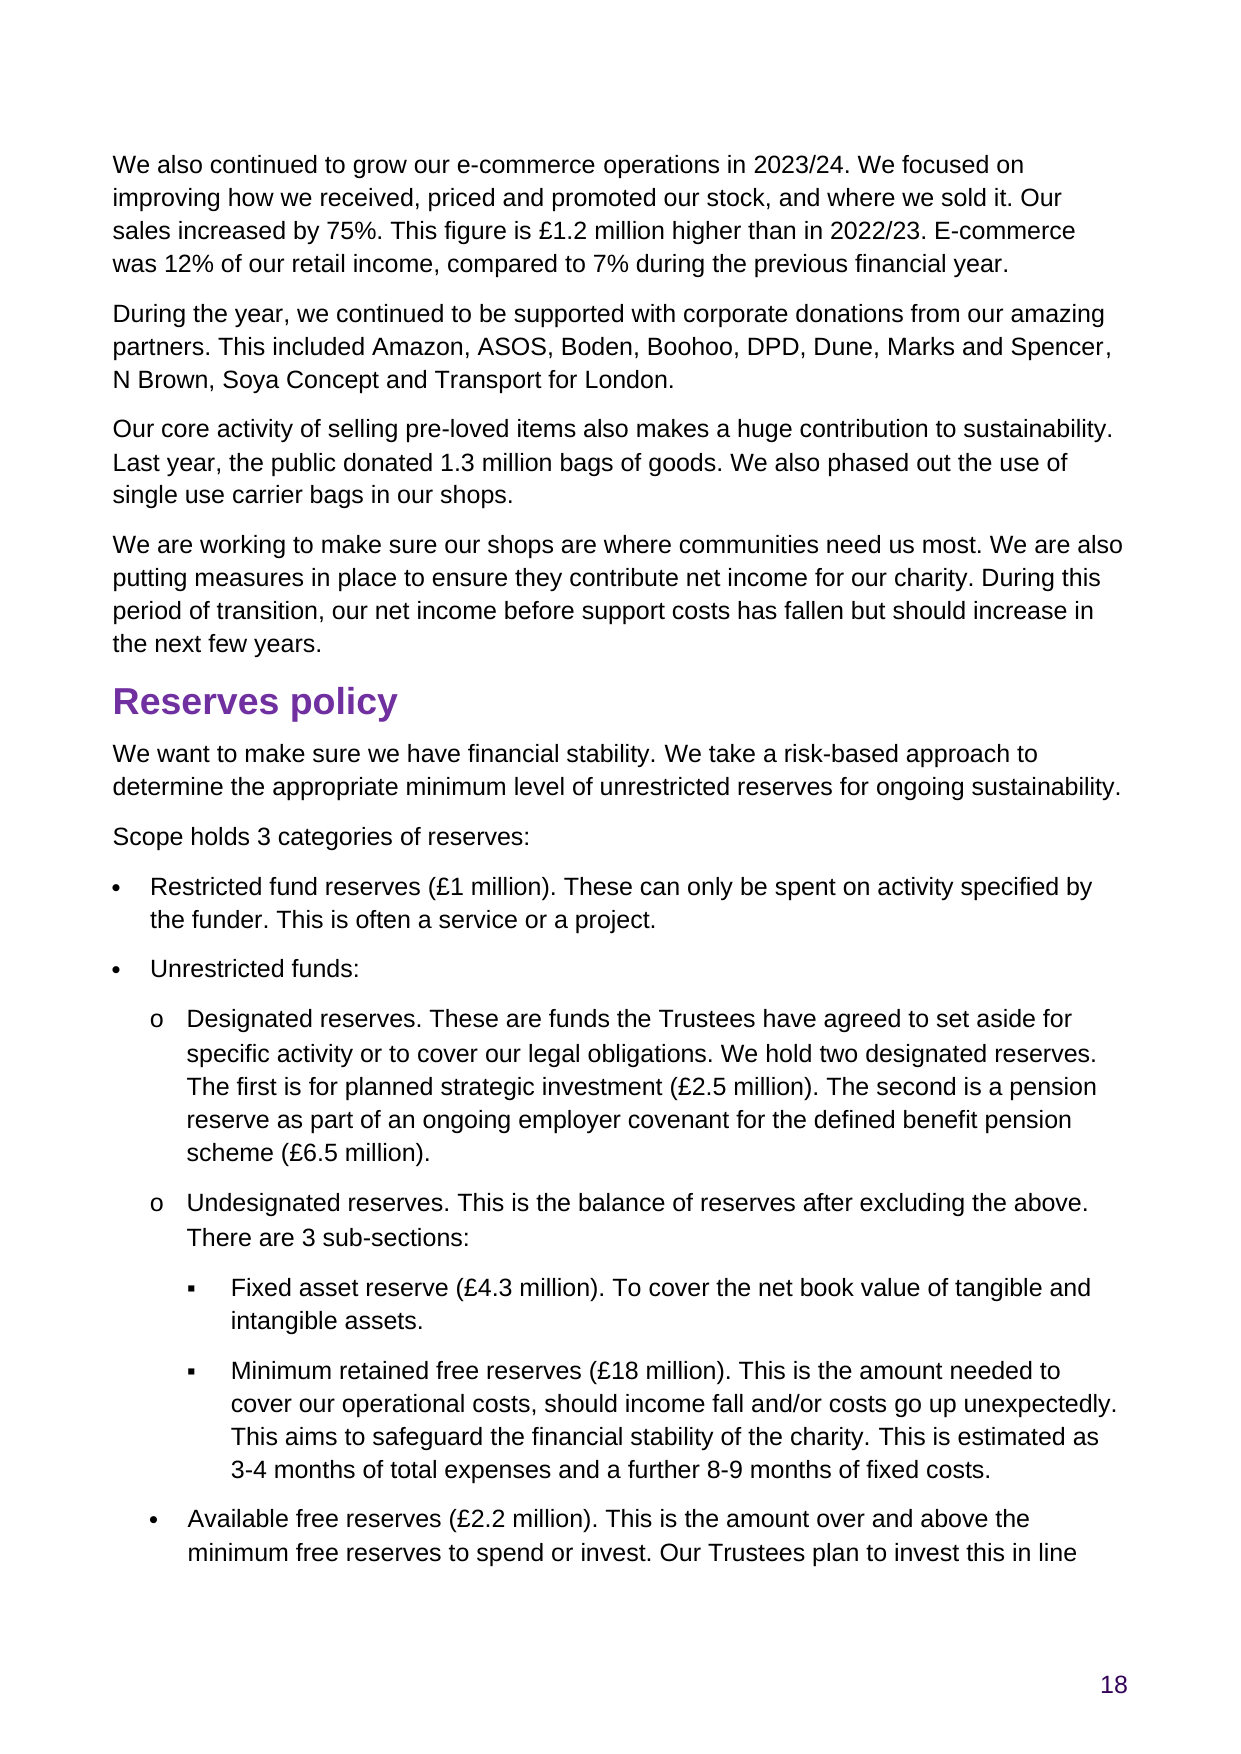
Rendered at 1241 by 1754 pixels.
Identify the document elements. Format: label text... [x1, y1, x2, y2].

text We want to make sure we have financial stability. We take a risk-based approach to determine the appropriate minimum level of unrestricted reserves for ongoing sustainability. [112, 739, 1128, 801]
subtitle Reserves policy [112, 679, 1128, 723]
text We are working to make sure our shops are where communities need us most. We are also putting measures in place to ensure they contribute net income for our charity. During this period of transition, our net income before support costs has fallen but should increase in the next few years. [112, 530, 1128, 658]
list Undesignated reserves. This is the balance of reserves after excluding the above. There are 3 sub-sections: [149, 1188, 1128, 1252]
text During the year, we continued to be supported with corporate donations from our amazing partners. This included Amazon, ASOS, Boden, Boohoo, DPD, Dune, Marks and Spencer, N Brown, Soya Concept and Transport for London. [112, 299, 1128, 393]
text We also continued to grow our e-commerce operations in 2023/24. We focused on improving how we received, priced and promoted our stock, and where we sold it. Our sales increased by 75%. This figure is £1.2 million higher than in 2022/23. E-commerce was 12% of our retail income, compared to 7% during the previous financial year. [112, 150, 1128, 278]
text Our core activity of selling pre-loved items also makes a huge contribution to sustainability. Last year, the public donated 1.3 million bags of goods. We also phased out the use of single use carrier bags in our shops. [112, 414, 1128, 509]
list Unrestricted funds: [112, 954, 1128, 983]
list Minimum retained free reserves (£18 million). This is the amount needed to cover our operational costs, should income fall and/or costs go up unexpectedly. This aims to safeguard the financial stability of the charity. This is estimated as 3-4 months of total expenses and a further 8-9 months of fixed costs. [186, 1356, 1128, 1483]
list Restricted fund reserves (£1 million). These can only be spent on activity specified by the funder. This is often a service or a project. [112, 872, 1128, 933]
text Scope holds 3 categories of reserves: [112, 822, 1128, 851]
list Designated reserves. These are funds the Trustees have agreed to set aside for specific activity or to cover our legal obligations. We hold two designated reserves. The first is for planned strategic investment (£2.5 million). The second is a pension reserve as part of an ongoing employer covenant for the defined benefit pension scheme (£6.5 million). [149, 1004, 1128, 1167]
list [150, 1504, 1128, 1566]
list Fixed asset reserve (£4.3 million). To cover the net book value of tangible and intangible assets. [186, 1273, 1128, 1335]
